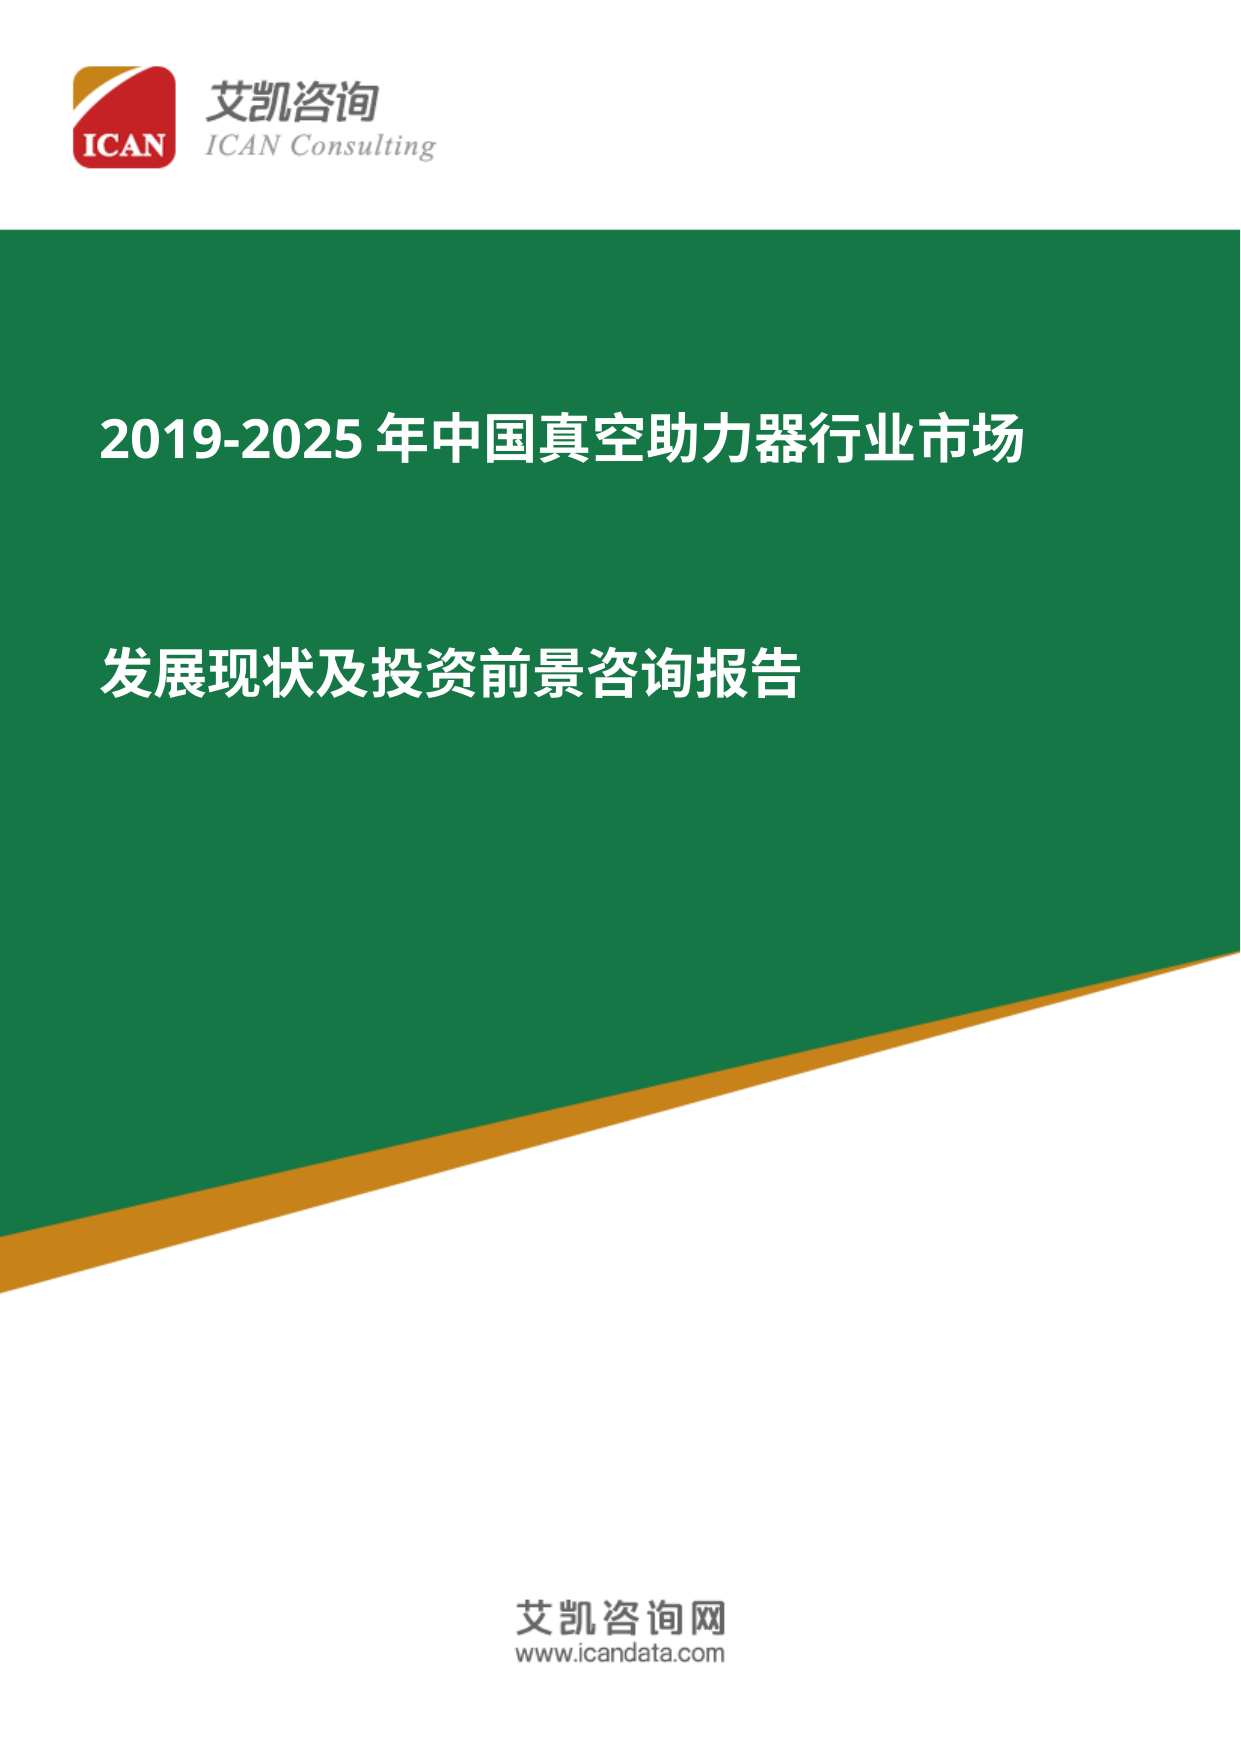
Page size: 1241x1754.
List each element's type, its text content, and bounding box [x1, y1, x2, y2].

picture [0, 5, 1241, 1754]
subtitle 2019-2025年中国真空助力器行业市场发展现状及投资前景咨询报告 [99, 386, 1053, 718]
